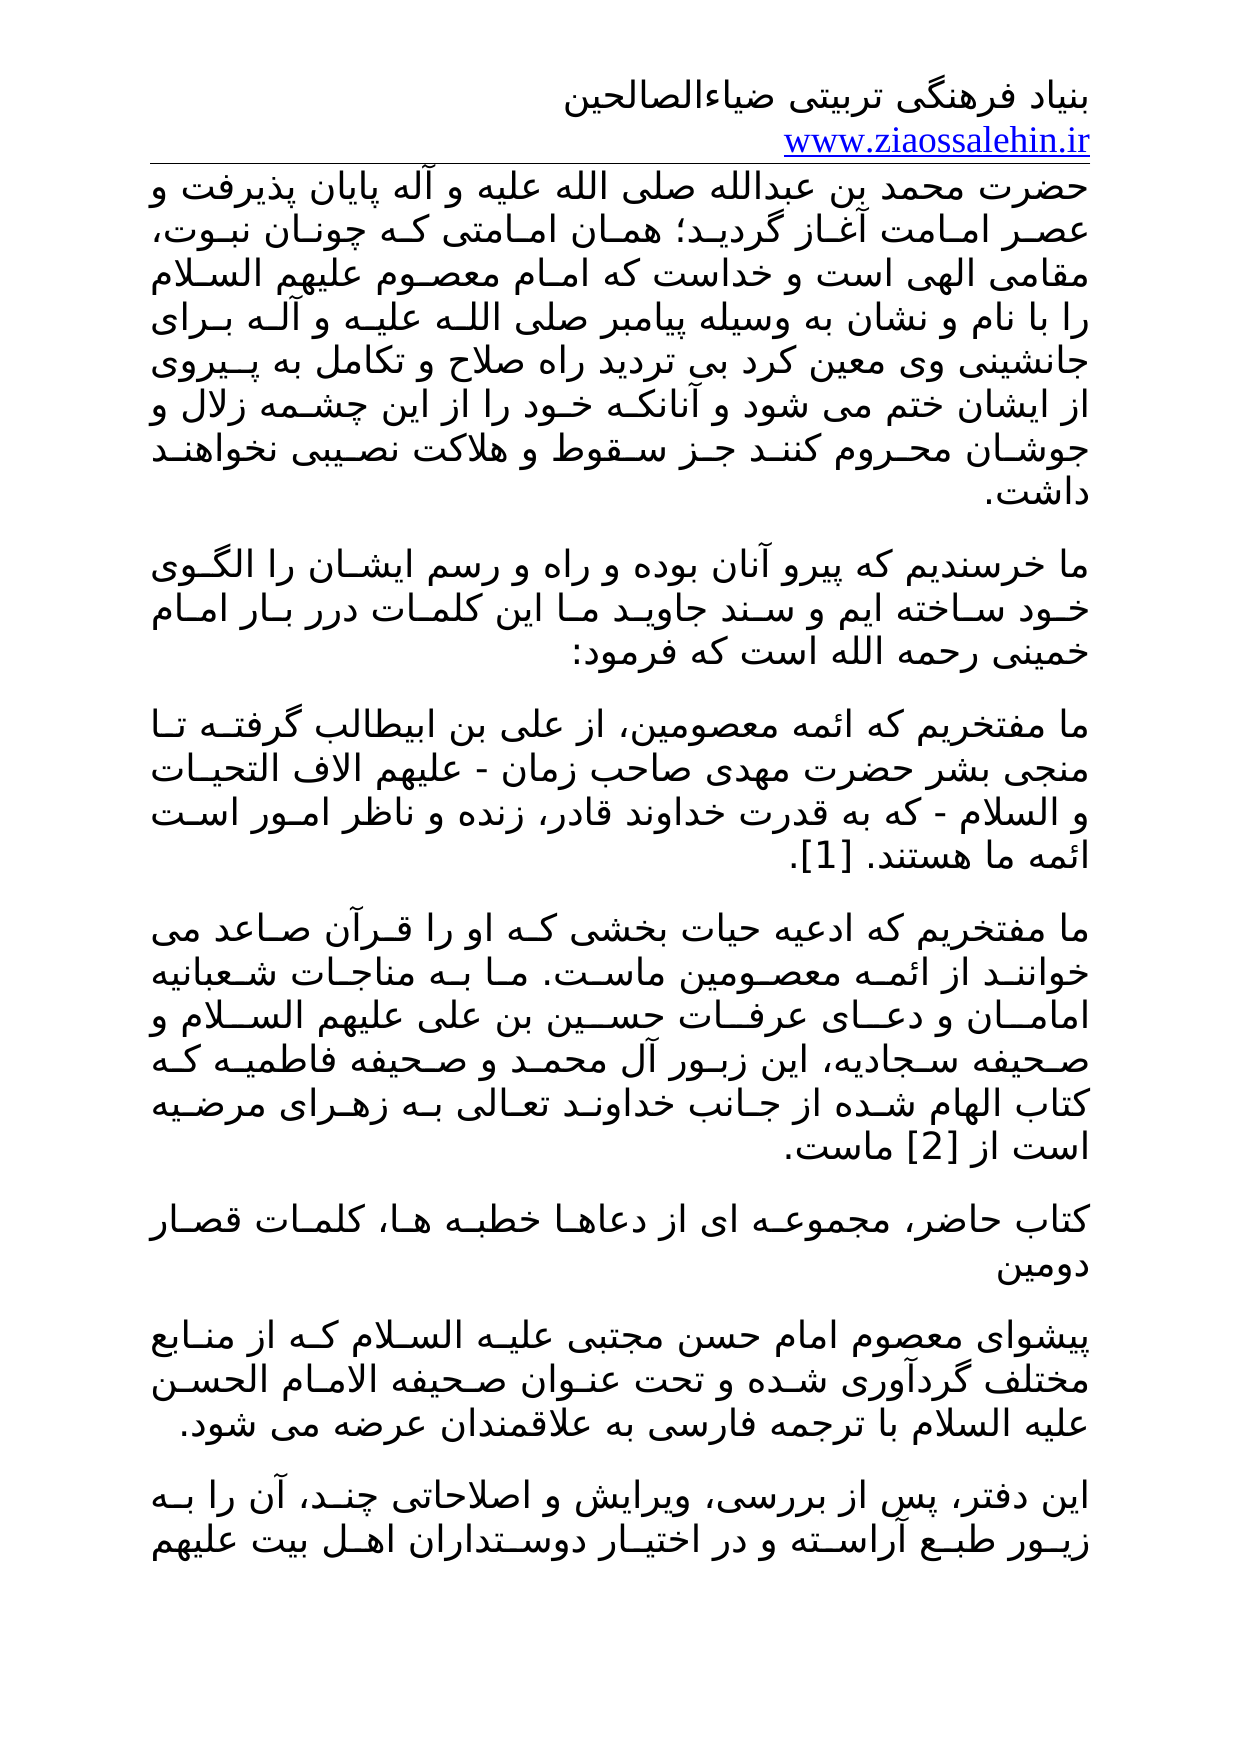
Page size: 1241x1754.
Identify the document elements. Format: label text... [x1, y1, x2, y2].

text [150, 1474, 1090, 1561]
text ما مفتخریم که ائمه معصومین، از علی بن ابیطالب گرفته تا منجی بشر حضرت مهدی صاحب زمان - علیهم الاف التحیات و السلام - که به قدرت خداوند قادر، زنده و ناظر امور است ائمه ما هستند. [1]. [150, 703, 1090, 877]
text پیشوای معصوم امام حسن مجتبی علیه السلام که از منابع مختلف گردآوری شده و تحت عنوان صحیفه الامام الحسن علیه السلام با ترجمه فارسی به علاقمندان عرضه می شود. [150, 1314, 1090, 1445]
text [150, 164, 1090, 513]
text ما مفتخریم که ادعیه حیات بخشی که او را قرآن صاعد می خوانند از ائمه معصومین ماست. ما به مناجات شعبانیه امامان و دعای عرفات حسین بن علی علیهم السلام و صحیفه سجادیه، این زبور آل محمد و صحیفه فاطمیه که کتاب الهام شده از جانب خداوند تعالی به زهرای مرضیه است از [2] ماست. [150, 907, 1090, 1168]
text کتاب حاضر، مجموعه ای از دعاها خطبه ها، کلمات قصار دومین [150, 1198, 1090, 1285]
text ما خرسندیم که پیرو آنان بوده و راه و رسم ایشان را الگوی خود ساخته ایم و سند جاوید ما این کلمات درر بار امام خمینی رحمه الله است که فرمود: [150, 543, 1090, 674]
